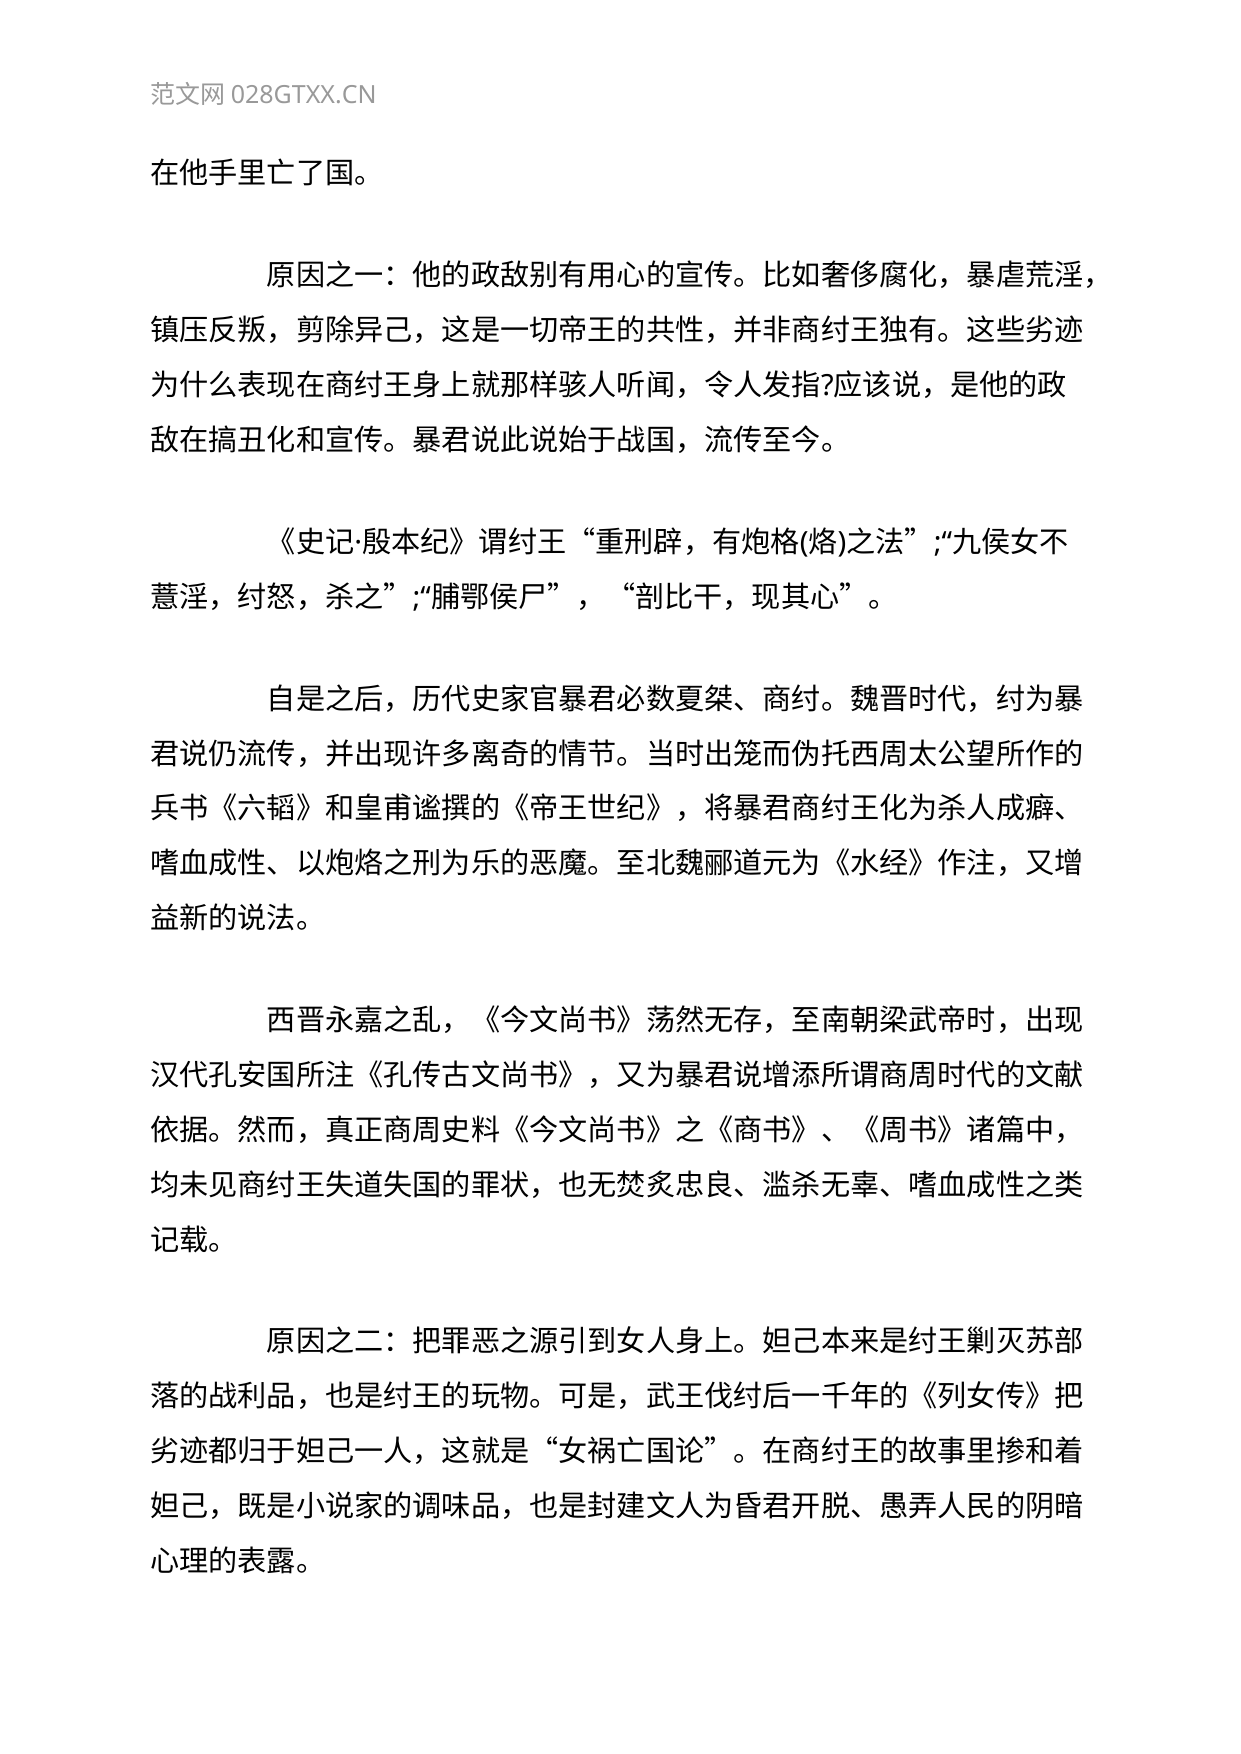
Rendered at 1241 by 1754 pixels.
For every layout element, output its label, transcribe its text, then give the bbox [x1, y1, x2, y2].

text 《史记·殷本纪》谓纣王“重刑辟，有炮格(烙)之法”;“九侯女不薏淫，纣怒，杀之”;“脯鄂侯尸”，“剖比干，现其心”。 [150, 518, 1090, 616]
text 原因之二：把罪恶之源引到女人身上。妲己本来是纣王剿灭苏部落的战利品，也是纣王的玩物。可是，武王伐纣后一千年的《列女传》把劣迹都归于妲己一人，这就是“女祸亡国论”。在商纣王的故事里掺和着妲己，既是小说家的调味品，也是封建文人为昏君开脱、愚弄人民的阴暗心理的表露。 [150, 1318, 1090, 1580]
text 西晋永嘉之乱，《今文尚书》荡然无存，至南朝梁武帝时，出现汉代孔安国所注《孔传古文尚书》，又为暴君说增添所谓商周时代的文献依据。然而，真正商周史料《今文尚书》之《商书》、《周书》诸篇中，均未见商纣王失道失国的罪状，也无焚炙忠良、滥杀无辜、嗜血成性之类记载。 [150, 997, 1090, 1258]
text 原因之一：他的政敌别有用心的宣传。比如奢侈腐化，暴虐荒淫，镇压反叛，剪除异己，这是一切帝王的共性，并非商纣王独有。这些劣迹为什么表现在商纣王身上就那样骇人听闻，令人发指?应该说，是他的政敌在搞丑化和宣传。暴君说此说始于战国，流传至今。 [150, 252, 1090, 459]
text 自是之后，历代史家官暴君必数夏桀、商纣。魏晋时代，纣为暴君说仍流传，并出现许多离奇的情节。当时出笼而伪托西周太公望所作的兵书《六韬》和皇甫谧撰的《帝王世纪》，将暴君商纣王化为杀人成癖、嗜血成性、以炮烙之刑为乐的恶魔。至北魏郦道元为《水经》作注，又增益新的说法。 [150, 675, 1090, 937]
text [150, 150, 1090, 192]
